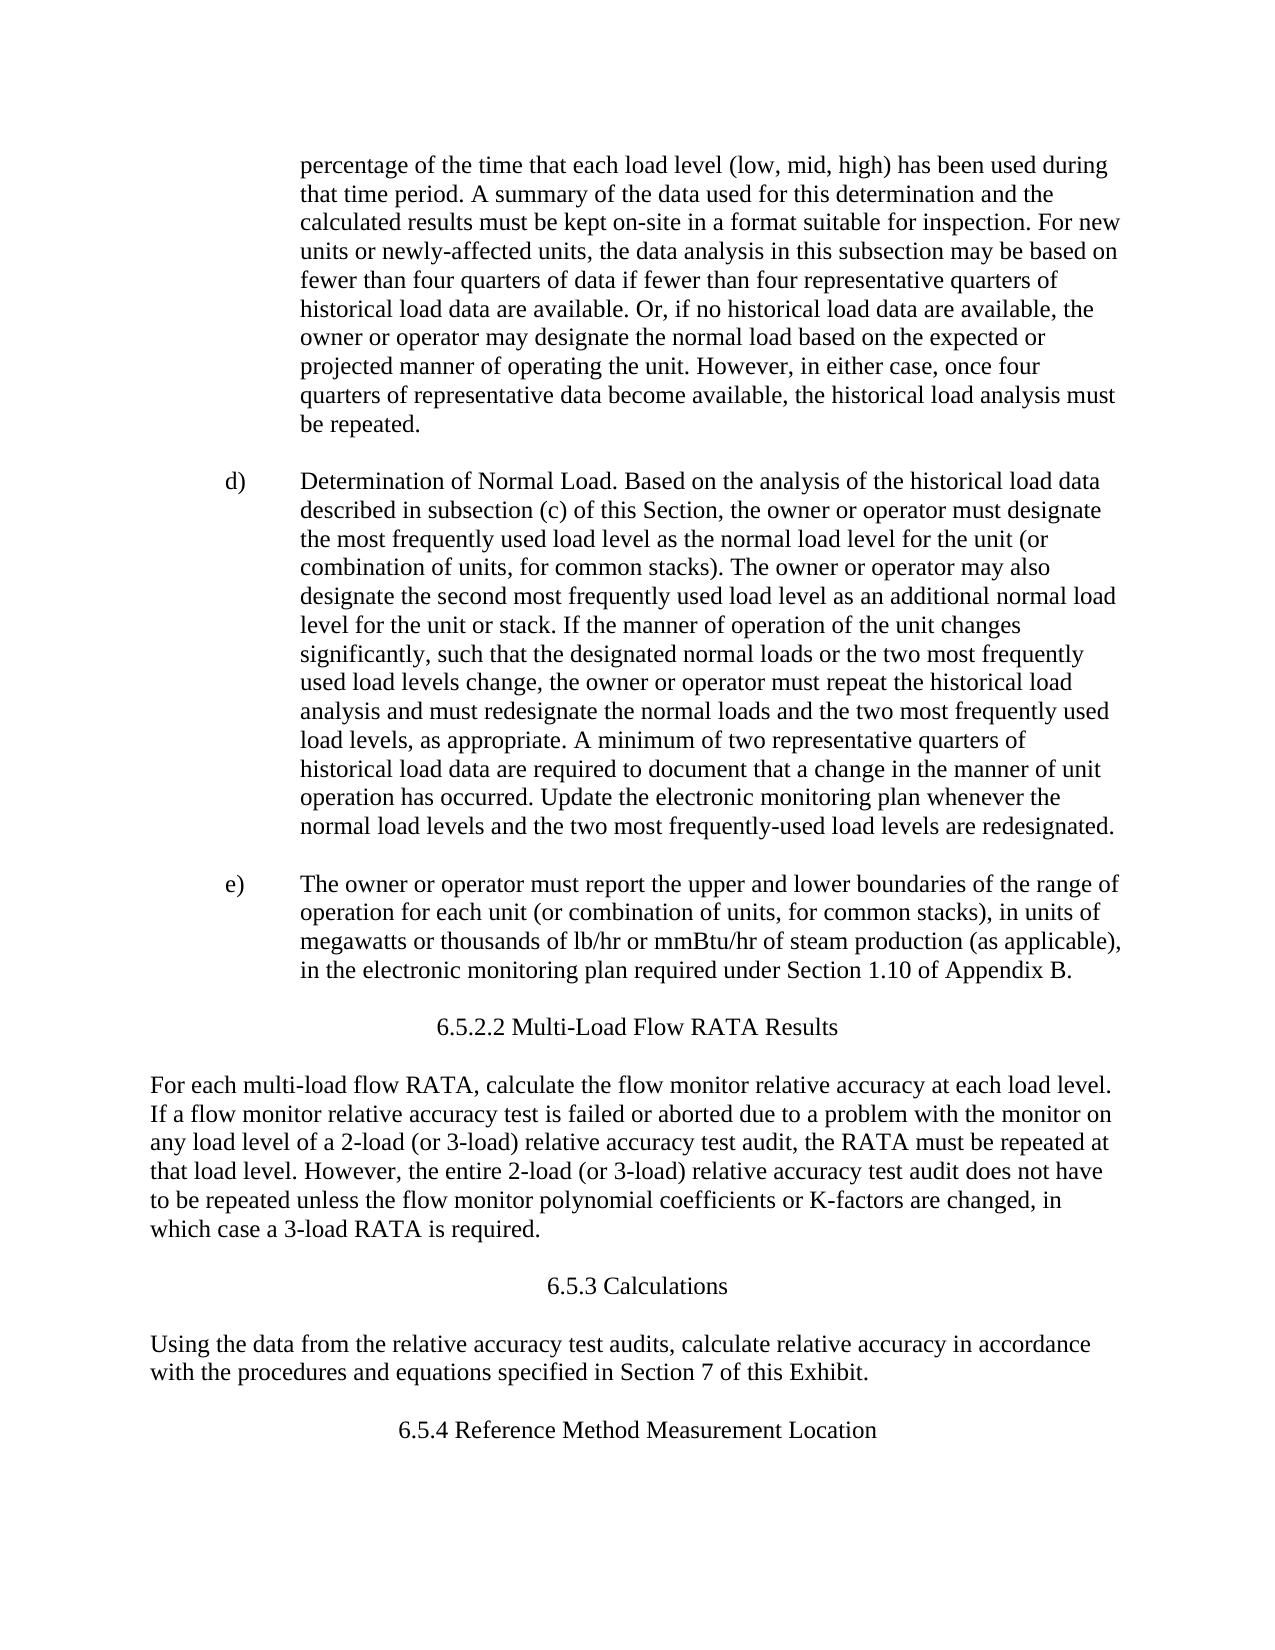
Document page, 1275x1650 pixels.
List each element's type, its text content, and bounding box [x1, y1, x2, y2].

text 6.5.3 Calculations [150, 1271, 1125, 1300]
text d) Determination of Normal Load. Based on the analysis of the historical load data described in subsection (c) of this Section, the owner or operator must designate the most frequently used load level as the normal load level for the unit (or combination of units, for common stacks). The owner or operator may also designate the second most frequently used load level as an additional normal load level for the unit or stack. If the manner of operation of the unit changes significantly, such that the designated normal loads or the two most frequently used load levels change, the owner or operator must repeat the historical load analysis and must redesignate the normal loads and the two most frequently used load levels, as appropriate. A minimum of two representative quarters of historical load data are required to document that a change in the manner of unit operation has occurred. Update the electronic monitoring plan whenever the normal load levels and the two most frequently-used load levels are redesignated. [225, 466, 1125, 840]
text e) The owner or operator must report the upper and lower boundaries of the range of operation for each unit (or combination of units, for common stacks), in units of megawatts or thousands of lb/hr or mmBtu/hr of steam production (as applicable), in the electronic monitoring plan required under Section 1.10 of Appendix B. [225, 869, 1125, 984]
text 6.5.2.2 Multi-Load Flow RATA Results [150, 1012, 1125, 1041]
text For each multi-load flow RATA, calculate the flow monitor relative accuracy at each load level. If a flow monitor relative accuracy test is failed or aborted due to a problem with the monitor on any load level of a 2-load (or 3-load) relative accuracy test audit, the RATA must be repeated at that load level. However, the entire 2-load (or 3-load) relative accuracy test audit does not have to be repeated unless the flow monitor polynomial coefficients or K-factors are changed, in which case a 3-load RATA is required. [150, 1070, 1125, 1242]
text Using the data from the relative accuracy test audits, calculate relative accuracy in accordance with the procedures and equations specified in Section 7 of this Exhibit. [150, 1329, 1125, 1386]
text 6.5.4 Reference Method Measurement Location [150, 1415, 1125, 1444]
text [225, 150, 1125, 437]
